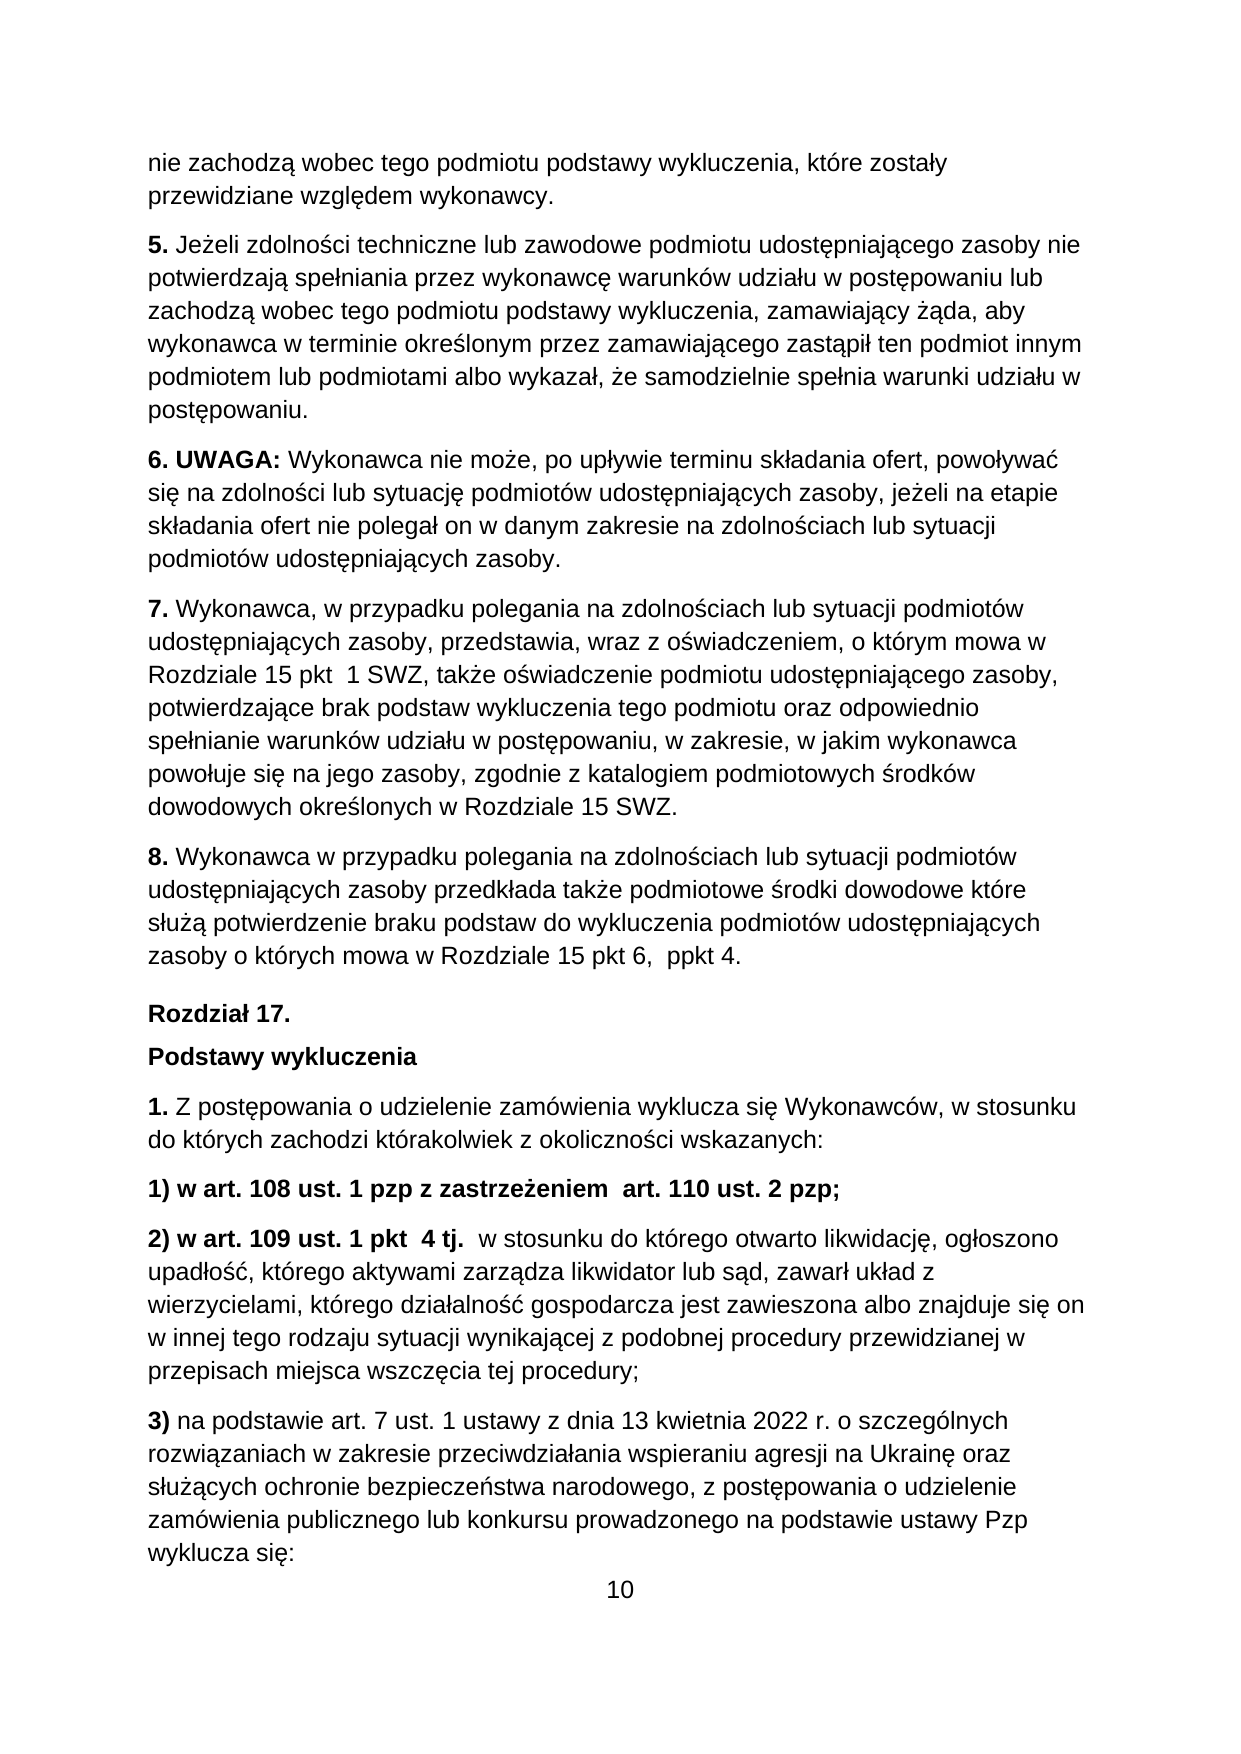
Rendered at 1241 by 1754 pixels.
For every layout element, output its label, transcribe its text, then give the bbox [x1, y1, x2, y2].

text 1) w art. 108 ust. 1 pzp z zastrzeżeniem art. 110 ust. 2 pzp; [148, 1174, 1093, 1203]
text Podstawy wykluczenia [148, 1042, 1093, 1071]
text 1. Z postępowania o udzielenie zamówienia wyklucza się Wykonawców, w stosunku do których zachodzi którakolwiek z okoliczności wskazanych: [148, 1092, 1093, 1153]
text 2) w art. 109 ust. 1 pkt 4 tj. w stosunku do którego otwarto likwidację, ogłoszono upadłość, którego aktywami zarządza likwidator lub sąd, zawarł układ z wierzycielami, którego działalność gospodarcza jest zawieszona albo znajduje się on w innej tego rodzaju sytuacji wynikającej z podobnej procedury przewidzianej w przepisach miejsca wszczęcia tej procedury; [148, 1224, 1093, 1385]
text 8. Wykonawca w przypadku polegania na zdolnościach lub sytuacji podmiotów udostępniających zasoby przedkłada także podmiotowe środki dowodowe które służą potwierdzenie braku podstaw do wykluczenia podmiotów udostępniających zasoby o których mowa w Rozdziale 15 pkt 6, ppkt 4. [148, 842, 1093, 969]
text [148, 148, 1093, 209]
text 3) na podstawie art. 7 ust. 1 ustawy z dnia 13 kwietnia 2022 r. o szczególnych rozwiązaniach w zakresie przeciwdziałania wspieraniu agresji na Ukrainę oraz służących ochronie bezpieczeństwa narodowego, z postępowania o udzielenie zamówienia publicznego lub konkursu prowadzonego na podstawie ustawy Pzp wyklucza się: [148, 1406, 1093, 1567]
text 6. UWAGA: Wykonawca nie może, po upływie terminu składania ofert, powoływać się na zdolności lub sytuację podmiotów udostępniających zasoby, jeżeli na etapie składania ofert nie polegał on w danym zakresie na zdolnościach lub sytuacji podmiotów udostępniających zasoby. [148, 445, 1093, 573]
text 7. Wykonawca, w przypadku polegania na zdolnościach lub sytuacji podmiotów udostępniających zasoby, przedstawia, wraz z oświadczeniem, o którym mowa w Rozdziale 15 pkt 1 SWZ, także oświadczenie podmiotu udostępniającego zasoby, potwierdzające brak podstaw wykluczenia tego podmiotu oraz odpowiednio spełnianie warunków udziału w postępowaniu, w zakresie, w jakim wykonawca powołuje się na jego zasoby, zgodnie z katalogiem podmiotowych środków dowodowych określonych w Rozdziale 15 SWZ. [148, 594, 1093, 821]
text 5. Jeżeli zdolności techniczne lub zawodowe podmiotu udostępniającego zasoby nie potwierdzają spełniania przez wykonawcę warunków udziału w postępowaniu lub zachodzą wobec tego podmiotu podstawy wykluczenia, zamawiający żąda, aby wykonawca w terminie określonym przez zamawiającego zastąpił ten podmiot innym podmiotem lub podmiotami albo wykazał, że samodzielnie spełnia warunki udziału w postępowaniu. [148, 230, 1093, 424]
subtitle Rozdział 17. [148, 999, 1093, 1027]
